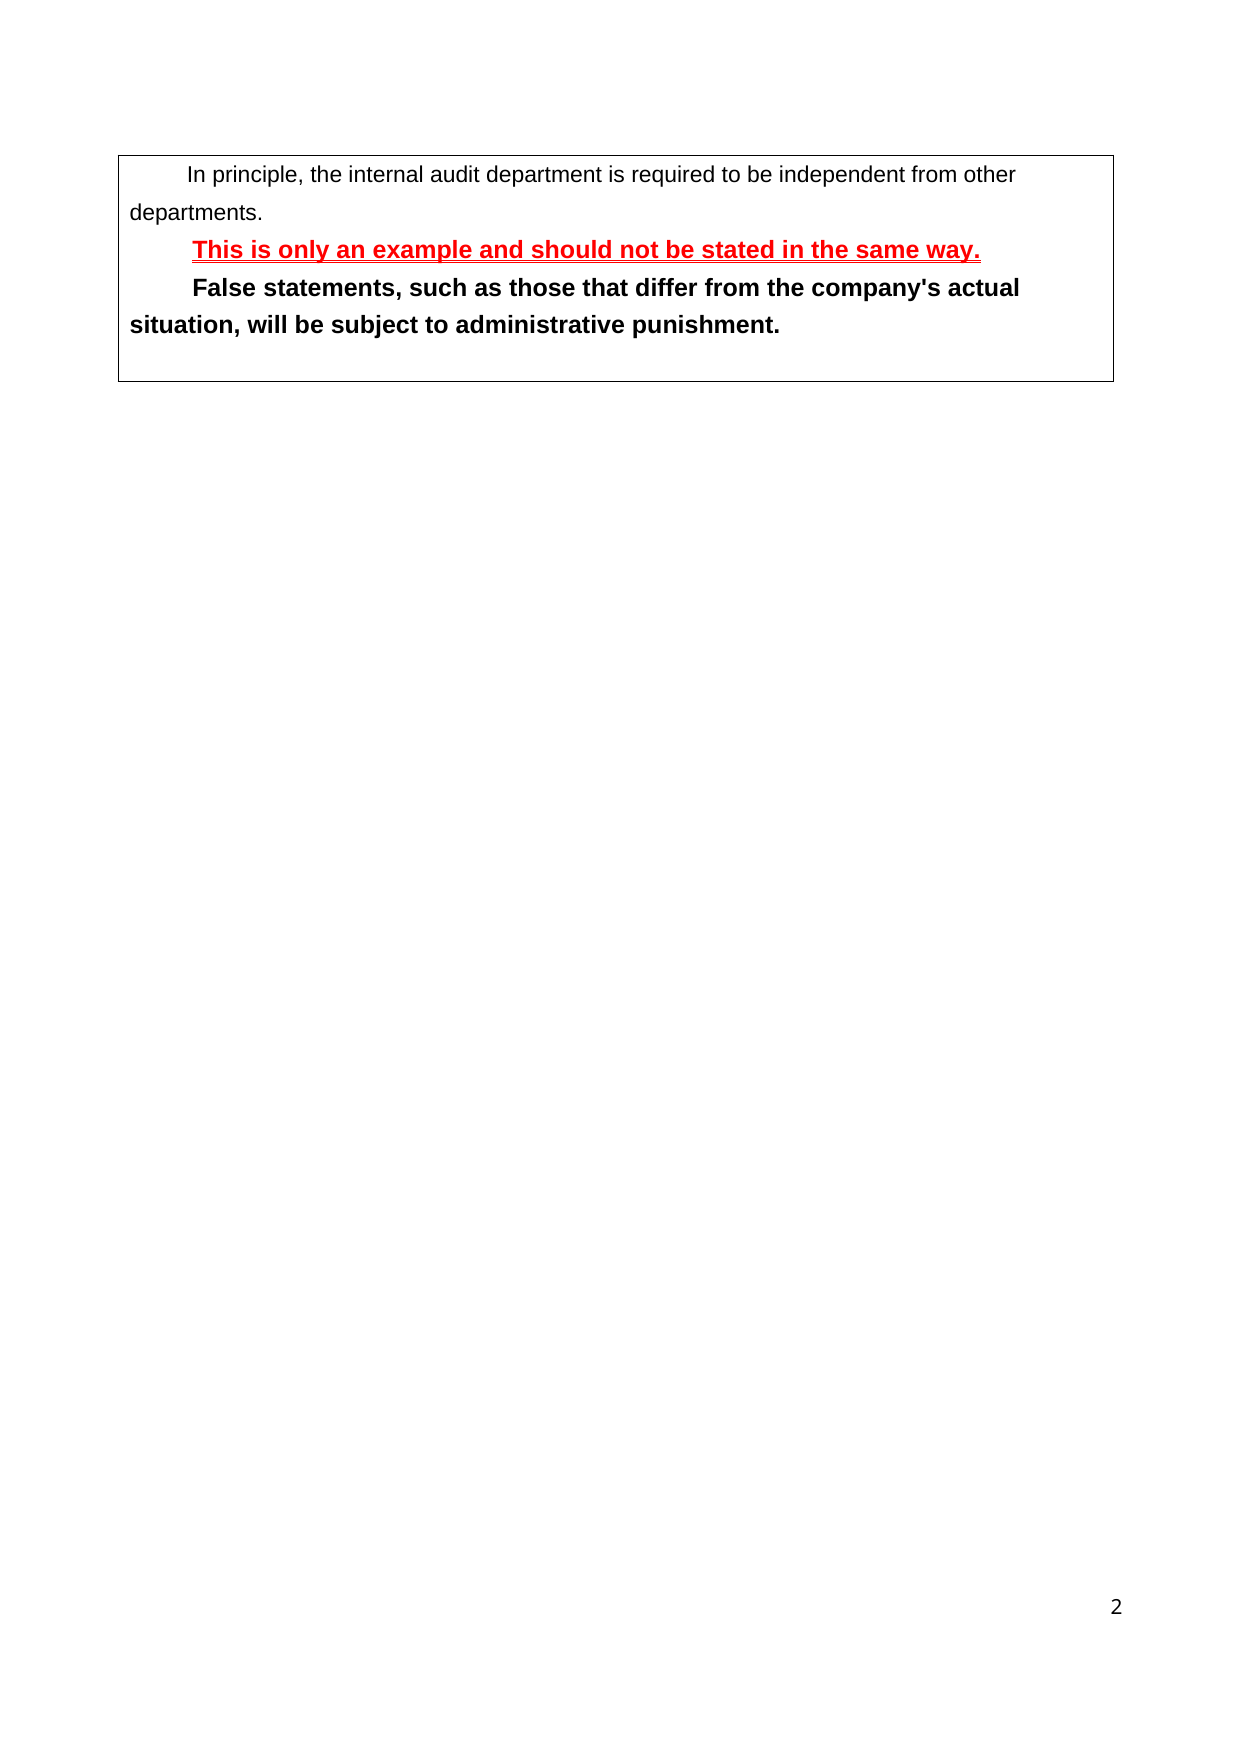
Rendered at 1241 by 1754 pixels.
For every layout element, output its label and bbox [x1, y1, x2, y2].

table_header [119, 156, 1113, 381]
